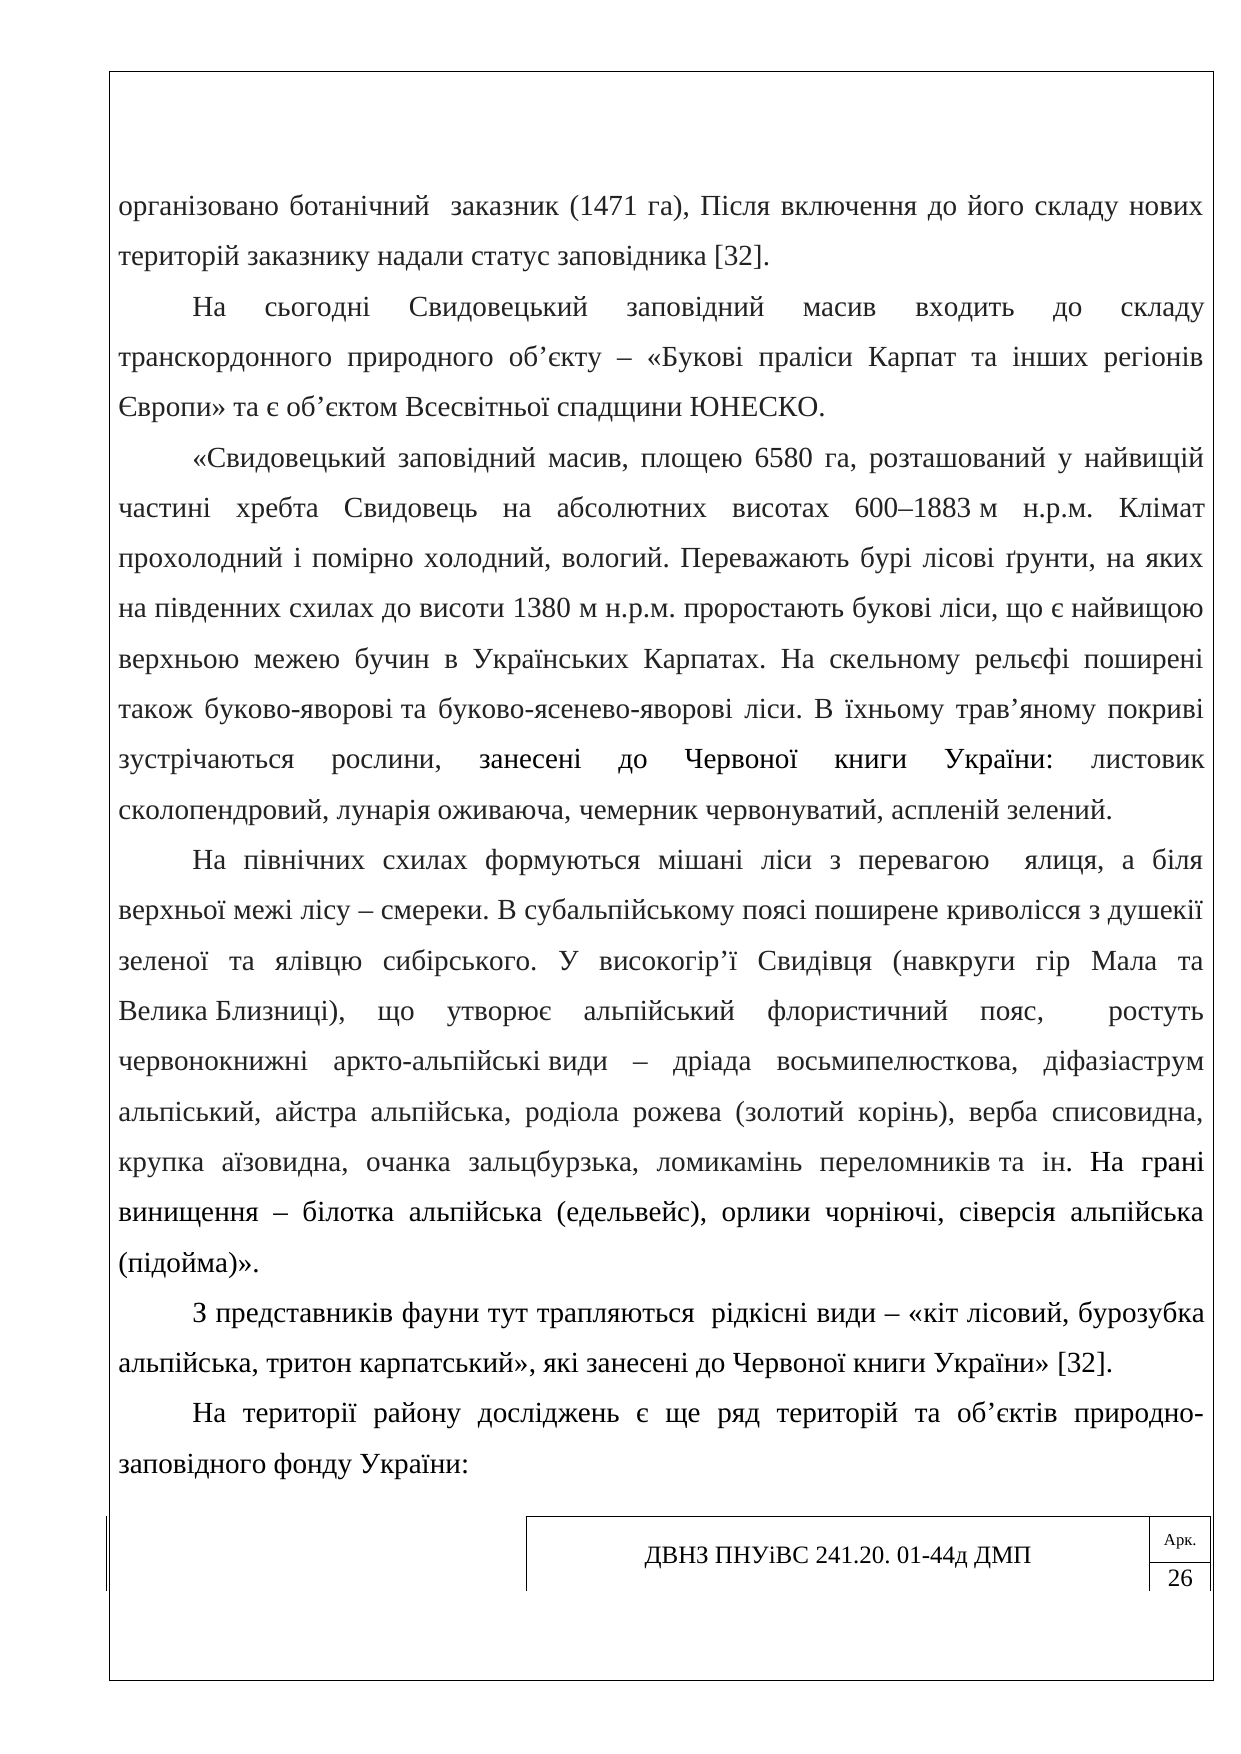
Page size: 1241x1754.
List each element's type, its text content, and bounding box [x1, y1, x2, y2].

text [118, 188, 1205, 272]
text На сьогодні Свидовецький заповідний масив входить до складу транскордонного природного об’єкту – «Букові праліси Карпат та інших регіонів Європи» та є об’єктом Всесвітньої спадщини ЮНЕСКО. [118, 289, 1205, 423]
text На території району досліджень є ще ряд територій та об’єктів природно-заповідного фонду України: [118, 1396, 1205, 1479]
text «Свидовецький заповідний масив, площею 6580 га, розташований у найвищій частині хребта Свидовець на абсолютних висотах 600–1883 м н.р.м. Клімат прохолодний і помірно холодний, вологий. Переважають бурі лісові ґрунти, на яких на південних схилах до висоти 1380 м н.р.м. проростають букові ліси, що є найвищою верхньою межею бучин в Українських Карпатах. На скельному рельєфі поширені також буково-яворові та буково-ясенево-яворові ліси. В їхньому трав’яному покриві зустрічаються рослини, занесені до Червоної книги України: листовик сколопендровий, лунарія оживаюча, чемерник червонуватий, аспленій зелений. [118, 440, 1205, 825]
text З представників фауни тут трапляються рідкісні види – «кіт лісовий, бурозубка альпійська, тритон карпатський», які занесені до Червоної книги України» [32]. [118, 1295, 1205, 1379]
text На північних схилах формуються мішані ліси з перевагою ялиця, а біля верхньої межі лісу – смереки. В субальпійському поясі поширене криволісся з душекії зеленої та ялівцю сибірського. У високогір’ї Свидівця (навкруги гір Мала та Велика Близниці), що утворює альпійський флористичний пояс, ростуть червонокнижні аркто-альпійські види – дріада восьмипелюсткова, діфазіаструм альпіський, айстра альпійська, родіола рожева (золотий корінь), верба списовидна, крупка аїзовидна, очанка зальцбурзька, ломикамінь переломників та ін. На грані винищення – білотка альпійська (едельвейс), орлики чорніючі, сіверсія альпійська (підойма)». [118, 842, 1205, 1278]
